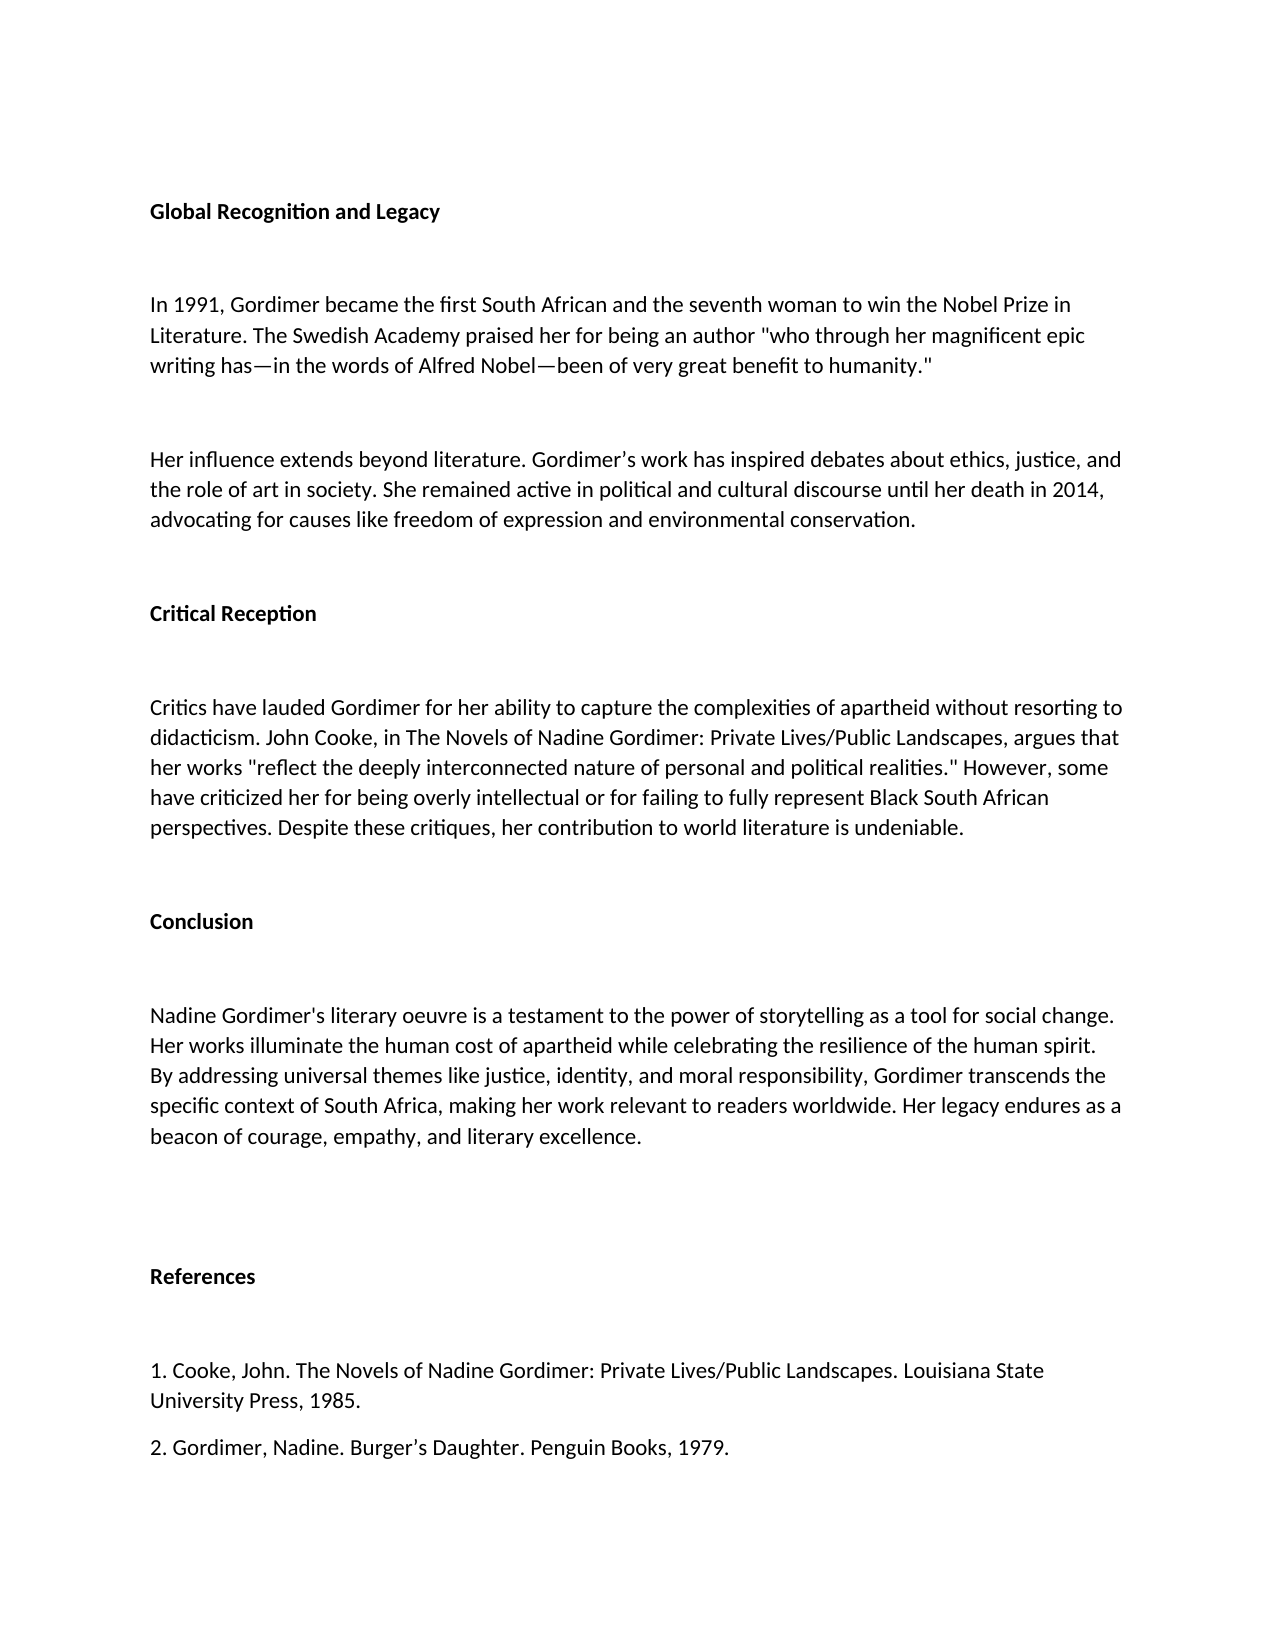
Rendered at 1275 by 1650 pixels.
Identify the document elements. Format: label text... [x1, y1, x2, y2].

text 2. Gordimer, Nadine. Burger’s Daughter. Penguin Books, 1979. [150, 1433, 1125, 1461]
text Critical Reception [150, 599, 1125, 627]
text 1. Cooke, John. The Novels of Nadine Gordimer: Private Lives/Public Landscapes. Louisiana State University Press, 1985. [150, 1356, 1125, 1414]
text Nadine Gordimer's literary oeuvre is a testament to the power of storytelling as a tool for social change. Her works illuminate the human cost of apartheid while celebrating the resilience of the human spirit. By addressing universal themes like justice, identity, and moral responsibility, Gordimer transcends the specific context of South Africa, making her work relevant to readers worldwide. Her legacy endures as a beacon of courage, empathy, and literary excellence. [150, 1001, 1125, 1150]
text Her influence extends beyond literature. Gordimer’s work has inspired debates about ethics, justice, and the role of art in society. She remained active in political and cultural discourse until her death in 2014, advocating for causes like freedom of expression and environmental conservation. [150, 445, 1125, 533]
text Global Recognition and Legacy [150, 197, 1125, 225]
text Critics have lauded Gordimer for her ability to capture the complexities of apartheid without resorting to didacticism. John Cooke, in The Novels of Nadine Gordimer: Private Lives/Public Landscapes, argues that her works "reflect the deeply interconnected nature of personal and political realities." However, some have criticized her for being overly intellectual or for failing to fully represent Black South African perspectives. Despite these critiques, her contribution to world literature is undeniable. [150, 693, 1125, 842]
text Conclusion [150, 907, 1125, 935]
text References [150, 1262, 1125, 1291]
text In 1991, Gordimer became the first South African and the seventh woman to win the Nobel Prize in Literature. The Swedish Academy praised her for being an author "who through her magnificent epic writing has—in the words of Alfred Nobel—been of very great benefit to humanity." [150, 291, 1125, 379]
